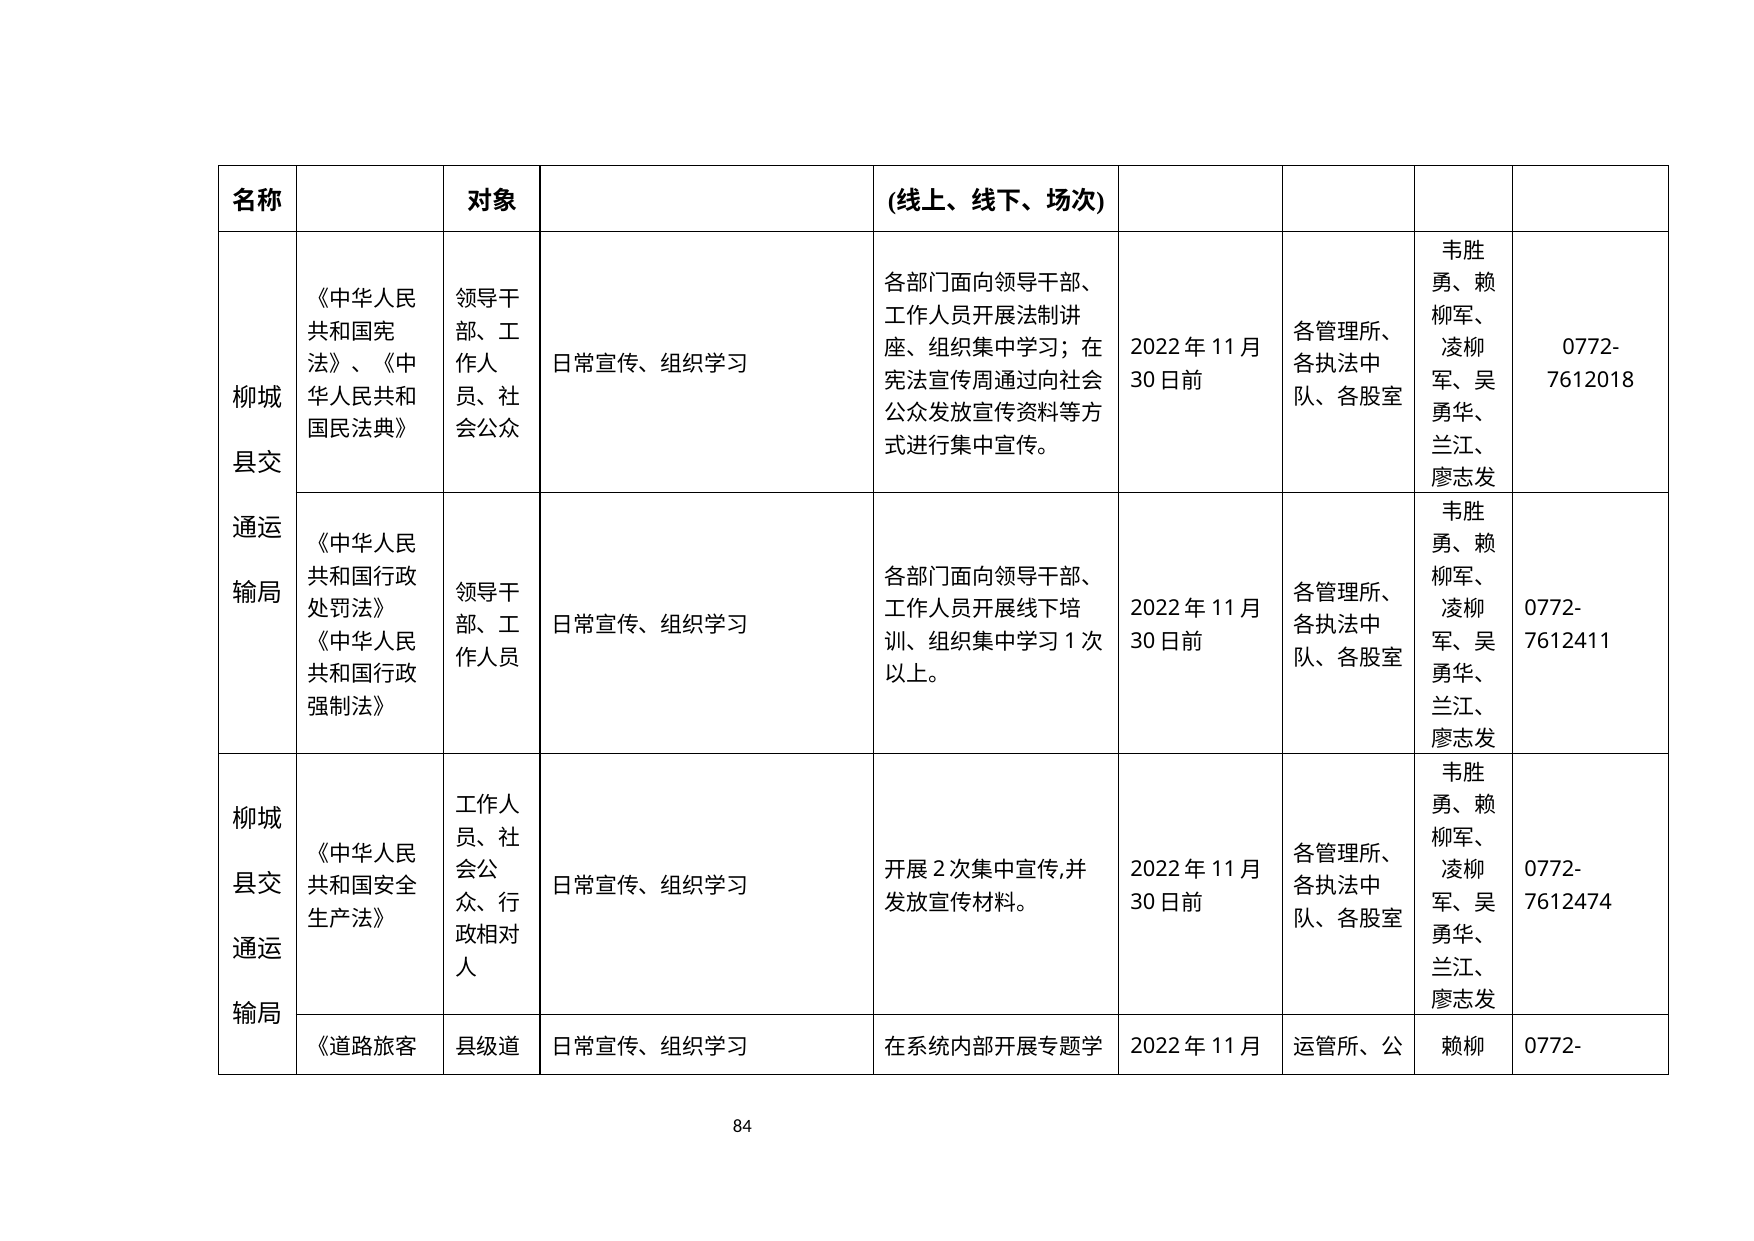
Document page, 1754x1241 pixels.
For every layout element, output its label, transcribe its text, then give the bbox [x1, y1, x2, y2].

table_cell 2022年11月30日前 [1119, 754, 1282, 1014]
table_cell 赖柳军、吴勇华 [1415, 1015, 1512, 1074]
table_cell 0772-7612018 [1513, 232, 1668, 492]
table_cell 韦胜勇、赖柳军、凌柳军、吴勇华、兰江、廖志发 [1415, 232, 1512, 492]
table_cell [297, 1015, 443, 1074]
table_cell 日常宣传、组织学习 [541, 754, 873, 1014]
table_cell 韦胜勇、赖柳军、凌柳军、吴勇华、兰江、廖志发 [1415, 754, 1512, 1014]
table_cell 各管理所、各执法中队、各股室 [1283, 232, 1414, 492]
table_header 具体活动内容 (线上、线下、场次) [874, 166, 1118, 231]
table_cell 0772-7612411 [1513, 1015, 1668, 1074]
table_cell 各部门面向领导干部、工作人员开展线下培训、组织集中学习1次以上。 [874, 493, 1118, 753]
table_cell 各部门面向领导干部、工作人员开展法制讲座、组织集中学习；在宪法宣传周通过向社会公众发放宣传资料等方式进行集中宣传。 [874, 232, 1118, 492]
table_cell 柳城县交通运输局 [219, 754, 296, 1074]
table_header 单位名称 [219, 166, 296, 231]
table_header 责任人 [1415, 166, 1512, 231]
table_header 普法对象 [444, 166, 539, 231]
table_cell 韦胜勇、赖柳军、凌柳军、吴勇华、兰江、廖志发 [1415, 493, 1512, 753]
table_cell 运管所、公路执法中队 [1283, 1015, 1414, 1074]
table_cell 日常宣传、组织学习 [541, 1015, 873, 1074]
table_cell 2022年11月30日前 [1119, 1015, 1282, 1074]
table_cell 领导干部、工作人员 [444, 493, 539, 753]
table_cell 0772-7612474 [1513, 754, 1668, 1014]
table_cell 《中华人民共和国安全生产法》 [297, 754, 443, 1014]
table_cell 《中华人民共和国宪法》、《中华人民共和国民法典》 [297, 232, 443, 492]
table_cell 日常宣传、组织学习 [541, 232, 873, 492]
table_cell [874, 1015, 1118, 1074]
table_cell 日常宣传、组织学习 [541, 493, 873, 753]
table_cell 工作人员、社会公众、行政相对人 [444, 754, 539, 1014]
table_header 主要措施 [541, 166, 873, 231]
table_header 普法内容 [297, 166, 443, 231]
table_cell 0772-7612411 [1513, 493, 1668, 753]
table_header 责任部门 [1283, 166, 1414, 231]
table_cell 领导干部、工作人员、社会公众 [444, 232, 539, 492]
table_cell 《中华人民共和国行政处罚法》《中华人民共和国行政强制法》 [297, 493, 443, 753]
table_cell 2022年11月30日前 [1119, 232, 1282, 492]
table_cell 各管理所、各执法中队、各股室 [1283, 754, 1414, 1014]
table_cell 各管理所、各执法中队、各股室 [1283, 493, 1414, 753]
table_header 联系方式 [1513, 166, 1668, 231]
table_header 完成时限 [1119, 166, 1282, 231]
table_cell 县级道路运输系统、社会公众 [444, 1015, 539, 1074]
table_cell 开展2次集中宣传,并发放宣传材料。 [874, 754, 1118, 1014]
table_cell 柳城县交通运输局 [219, 232, 296, 753]
table_cell 2022年11月30日前 [1119, 493, 1282, 753]
